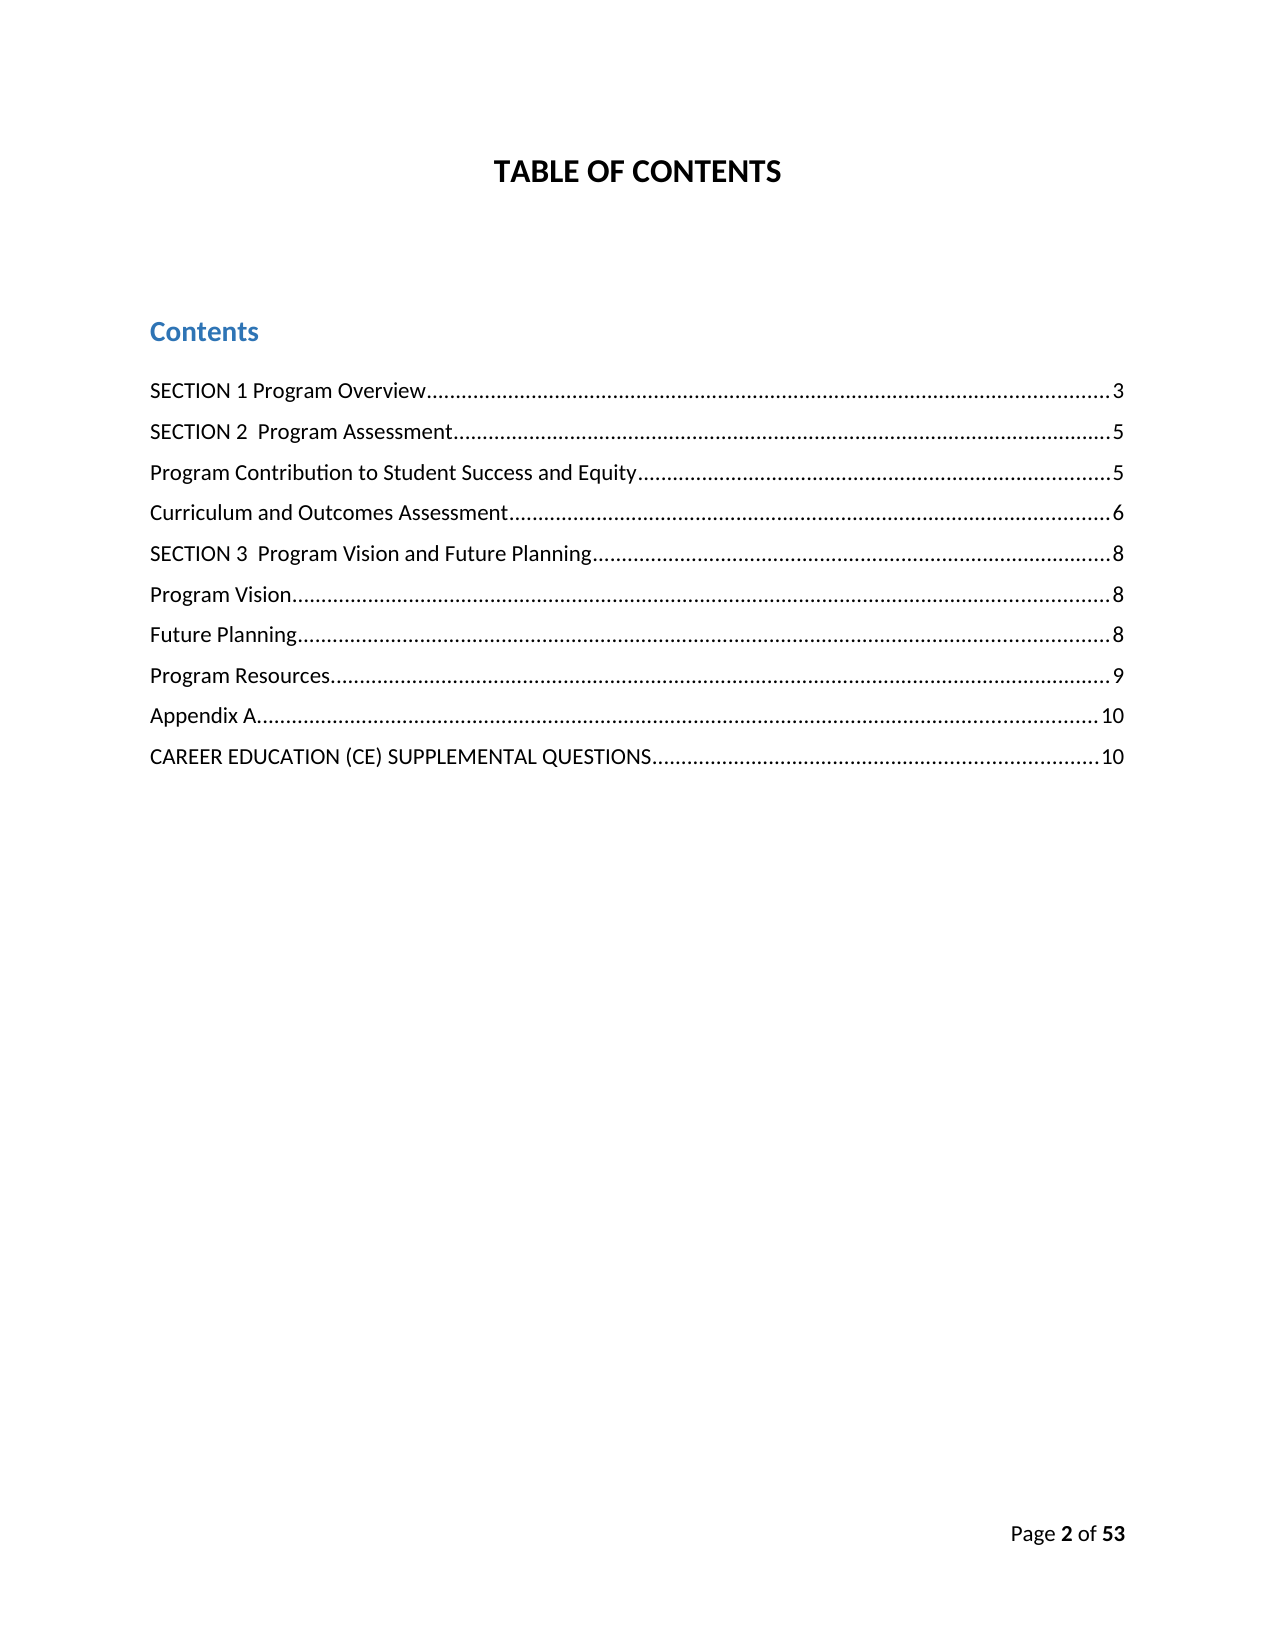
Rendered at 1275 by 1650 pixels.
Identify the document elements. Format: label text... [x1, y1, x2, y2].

text TABLE OF CONTENTS [150, 150, 1125, 191]
